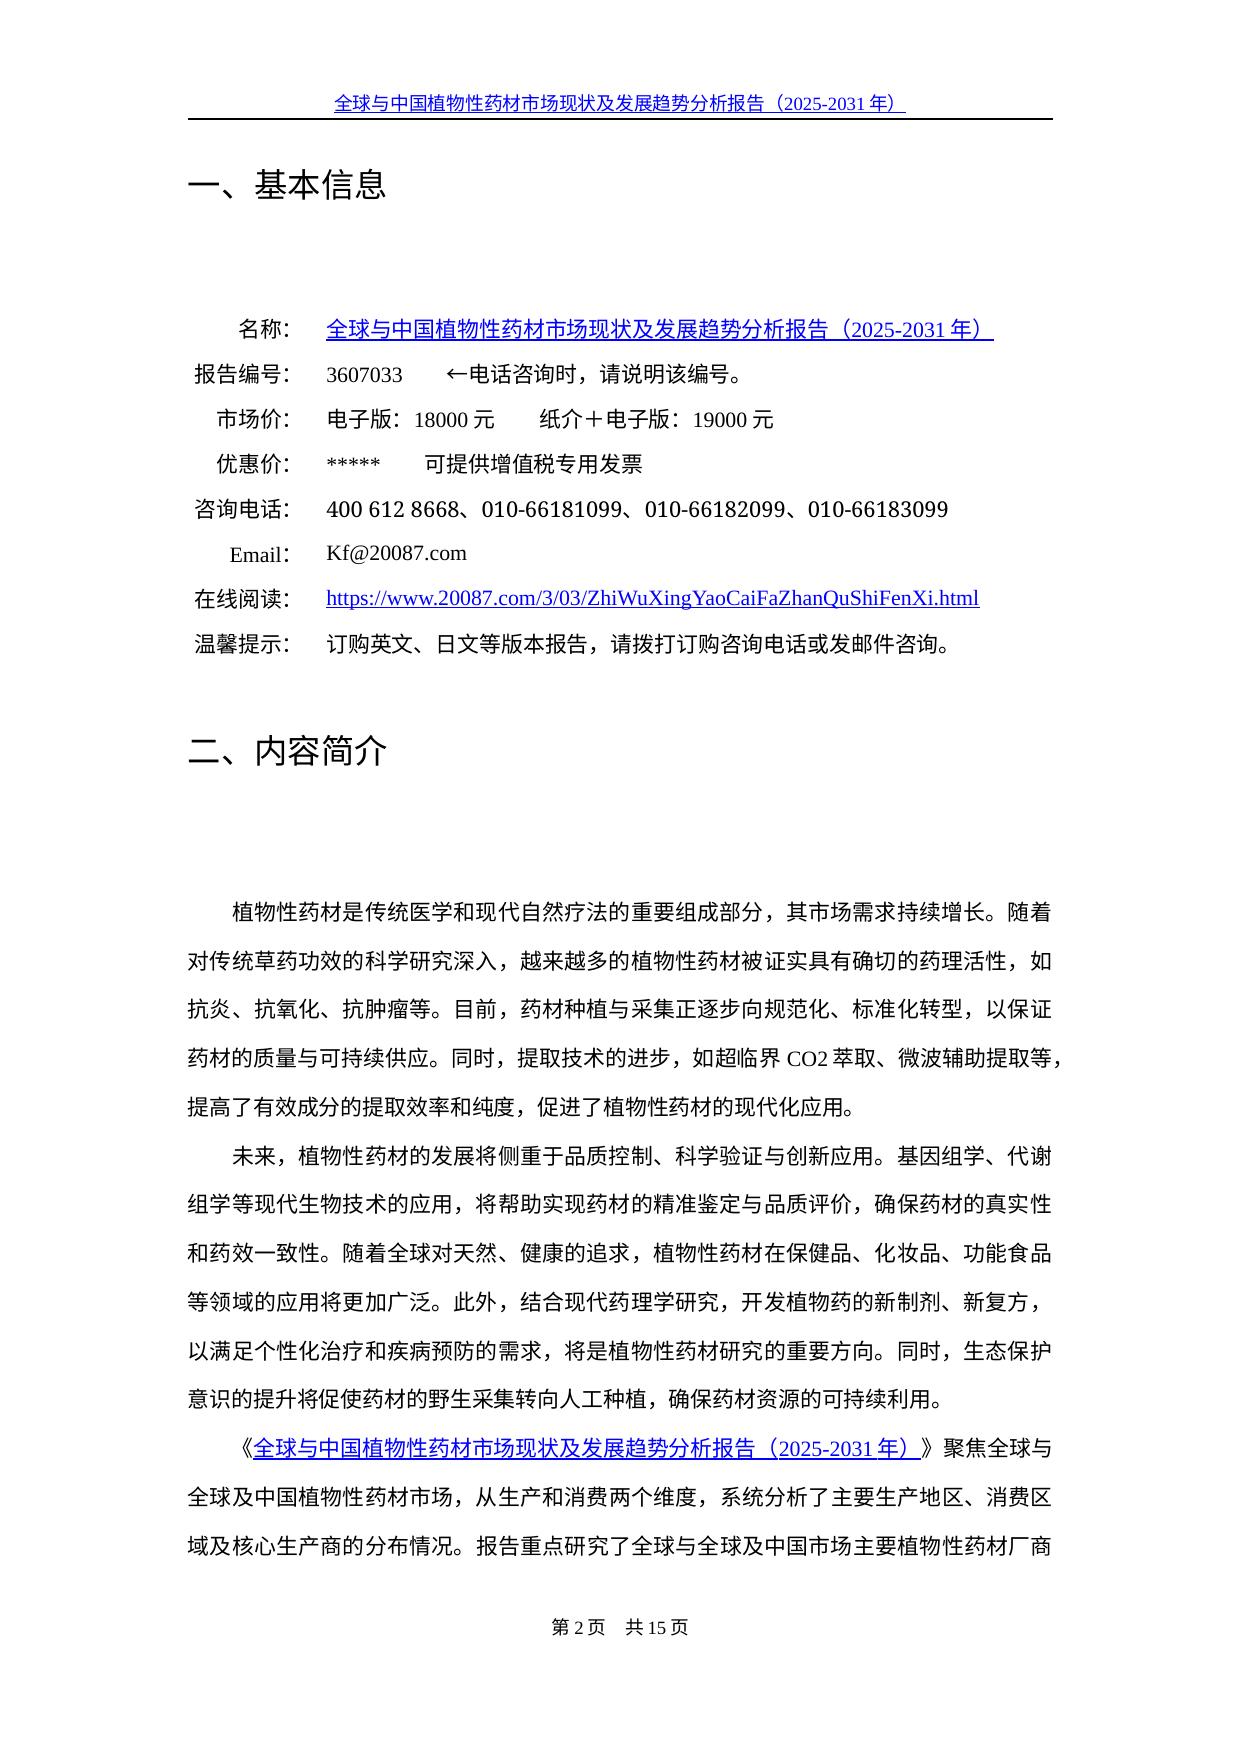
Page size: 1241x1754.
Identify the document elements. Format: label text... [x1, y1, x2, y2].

title 一、基本信息 [187, 150, 1053, 215]
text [187, 894, 1053, 1561]
table_cell Kf@20087.com [315, 537, 1073, 582]
table_cell 在线阅读： [167, 582, 315, 627]
table_cell 优惠价： [167, 447, 315, 492]
table_header 名称： [167, 312, 315, 357]
table_cell [315, 582, 1073, 627]
table_cell ***** 可提供增值税专用发票 [315, 447, 1073, 492]
table_cell 市场价： [167, 402, 315, 447]
table_cell 温馨提示： [167, 627, 315, 672]
table_cell 咨询电话： [167, 492, 315, 537]
table_cell 400 612 8668、010-66181099、010-66182099、010-66183099 [315, 492, 1073, 537]
table_cell 3607033 ←电话咨询时，请说明该编号。 [315, 357, 1073, 402]
table_cell 订购英文、日文等版本报告，请拨打订购咨询电话或发邮件咨询。 [315, 627, 1073, 672]
table_header 全球与中国植物性药材市场现状及发展趋势分析报告（2025-2031年） [315, 312, 1073, 357]
title 二、内容简介 [187, 717, 1053, 782]
table_cell Email： [167, 537, 315, 582]
table_cell 报告编号： [167, 357, 315, 402]
table_cell 电子版：18000 元 纸介＋电子版：19000 元 [315, 402, 1073, 447]
